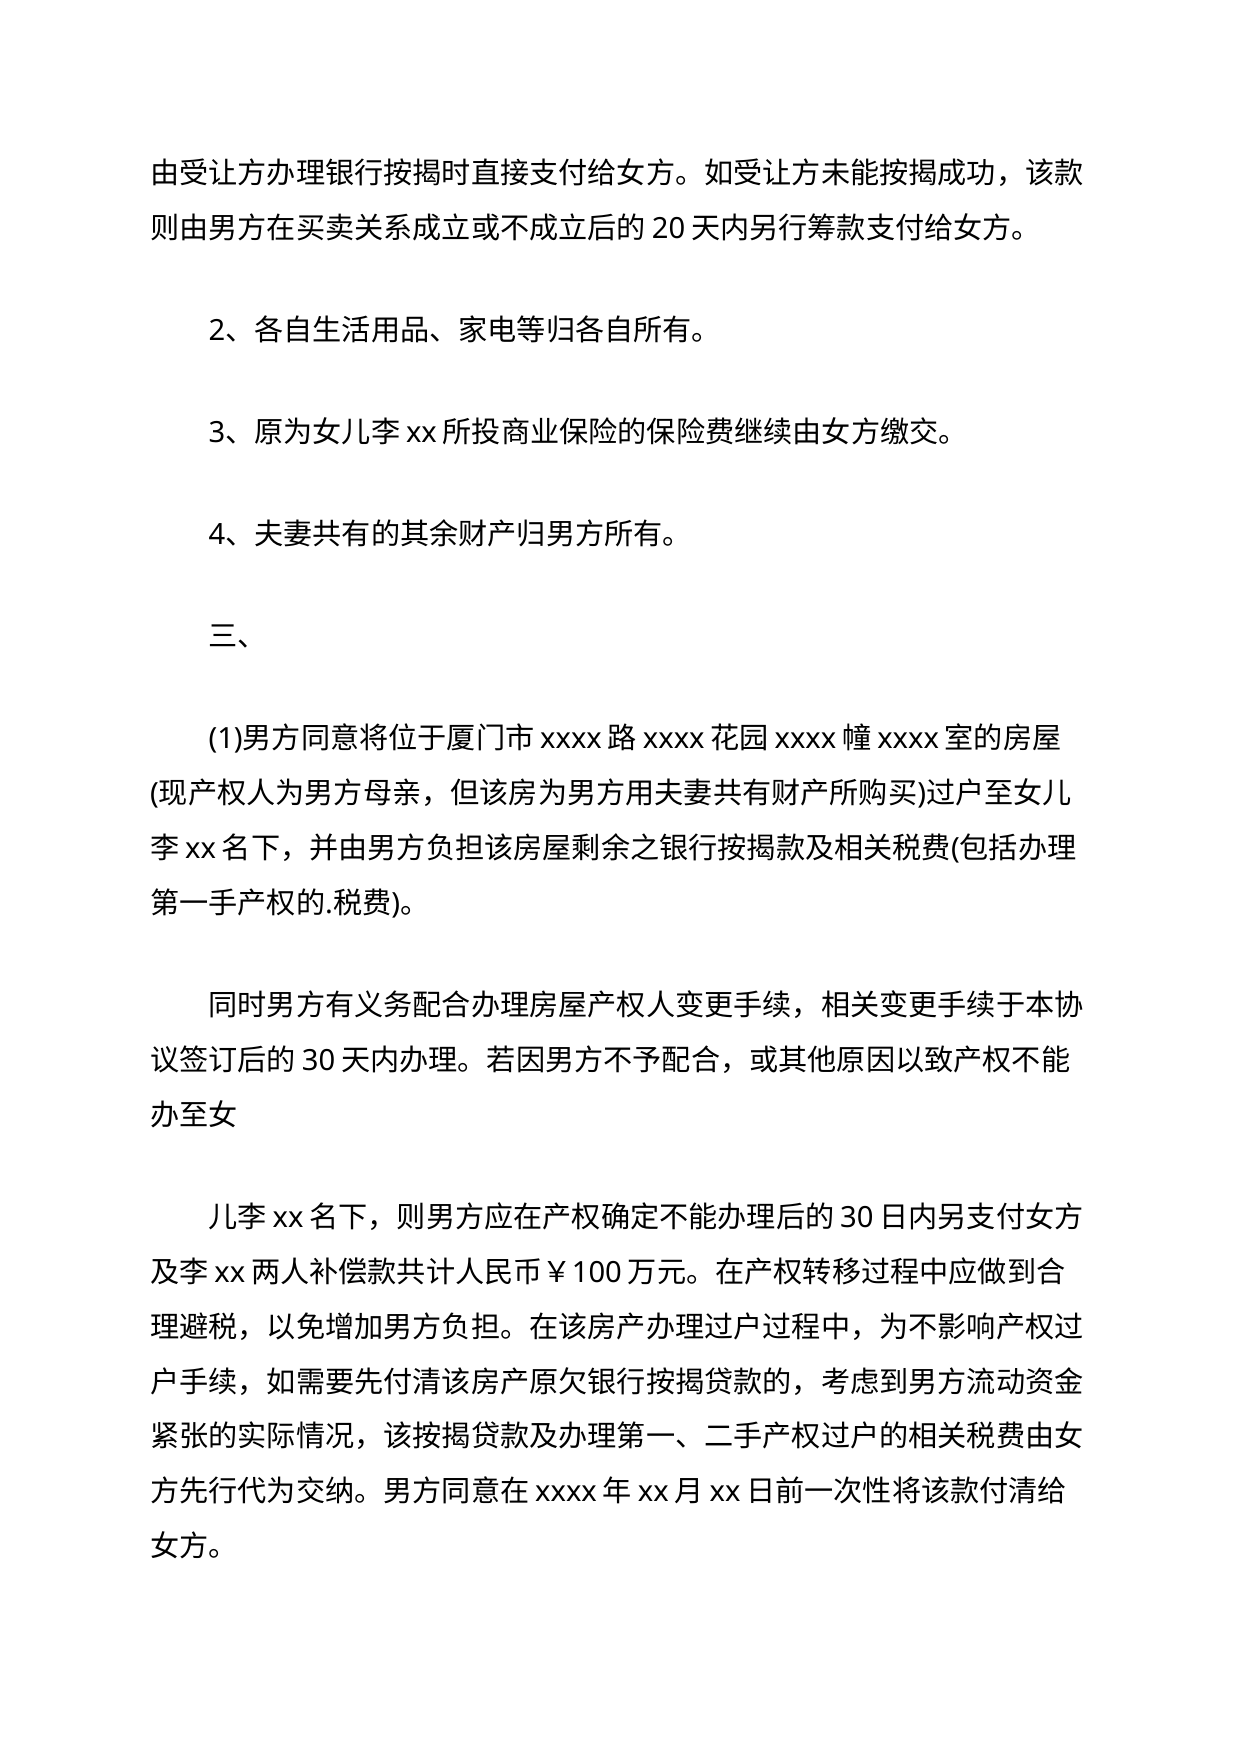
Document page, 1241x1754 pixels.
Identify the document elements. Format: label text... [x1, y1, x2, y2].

text 2、各自生活用品、家电等归各自所有。 [150, 307, 1090, 349]
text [150, 150, 1090, 247]
text 儿李xx名下，则男方应在产权确定不能办理后的30日内另支付女方及李xx两人补偿款共计人民币￥100万元。在产权转移过程中应做到合理避税，以免增加男方负担。在该房产办理过户过程中，为不影响产权过户手续，如需要先付清该房产原欠银行按揭贷款的，考虑到男方流动资金紧张的实际情况，该按揭贷款及办理第一、二手产权过户的相关税费由女方先行代为交纳。男方同意在xxxx年xx月xx日前一次性将该款付清给女方。 [150, 1193, 1090, 1565]
text 4、夫妻共有的其余财产归男方所有。 [150, 511, 1090, 553]
text 同时男方有义务配合办理房屋产权人变更手续，相关变更手续于本协议签订后的30天内办理。若因男方不予配合，或其他原因以致产权不能办至女 [150, 982, 1090, 1134]
text (1)男方同意将位于厦门市xxxx路xxxx花园xxxx幢xxxx室的房屋(现产权人为男方母亲，但该房为男方用夫妻共有财产所购买)过户至女儿李xx名下，并由男方负担该房屋剩余之银行按揭款及相关税费(包括办理第一手产权的.税费)。 [150, 714, 1090, 922]
text 3、原为女儿李xx所投商业保险的保险费继续由女方缴交。 [150, 409, 1090, 451]
text 三、 [150, 613, 1090, 655]
